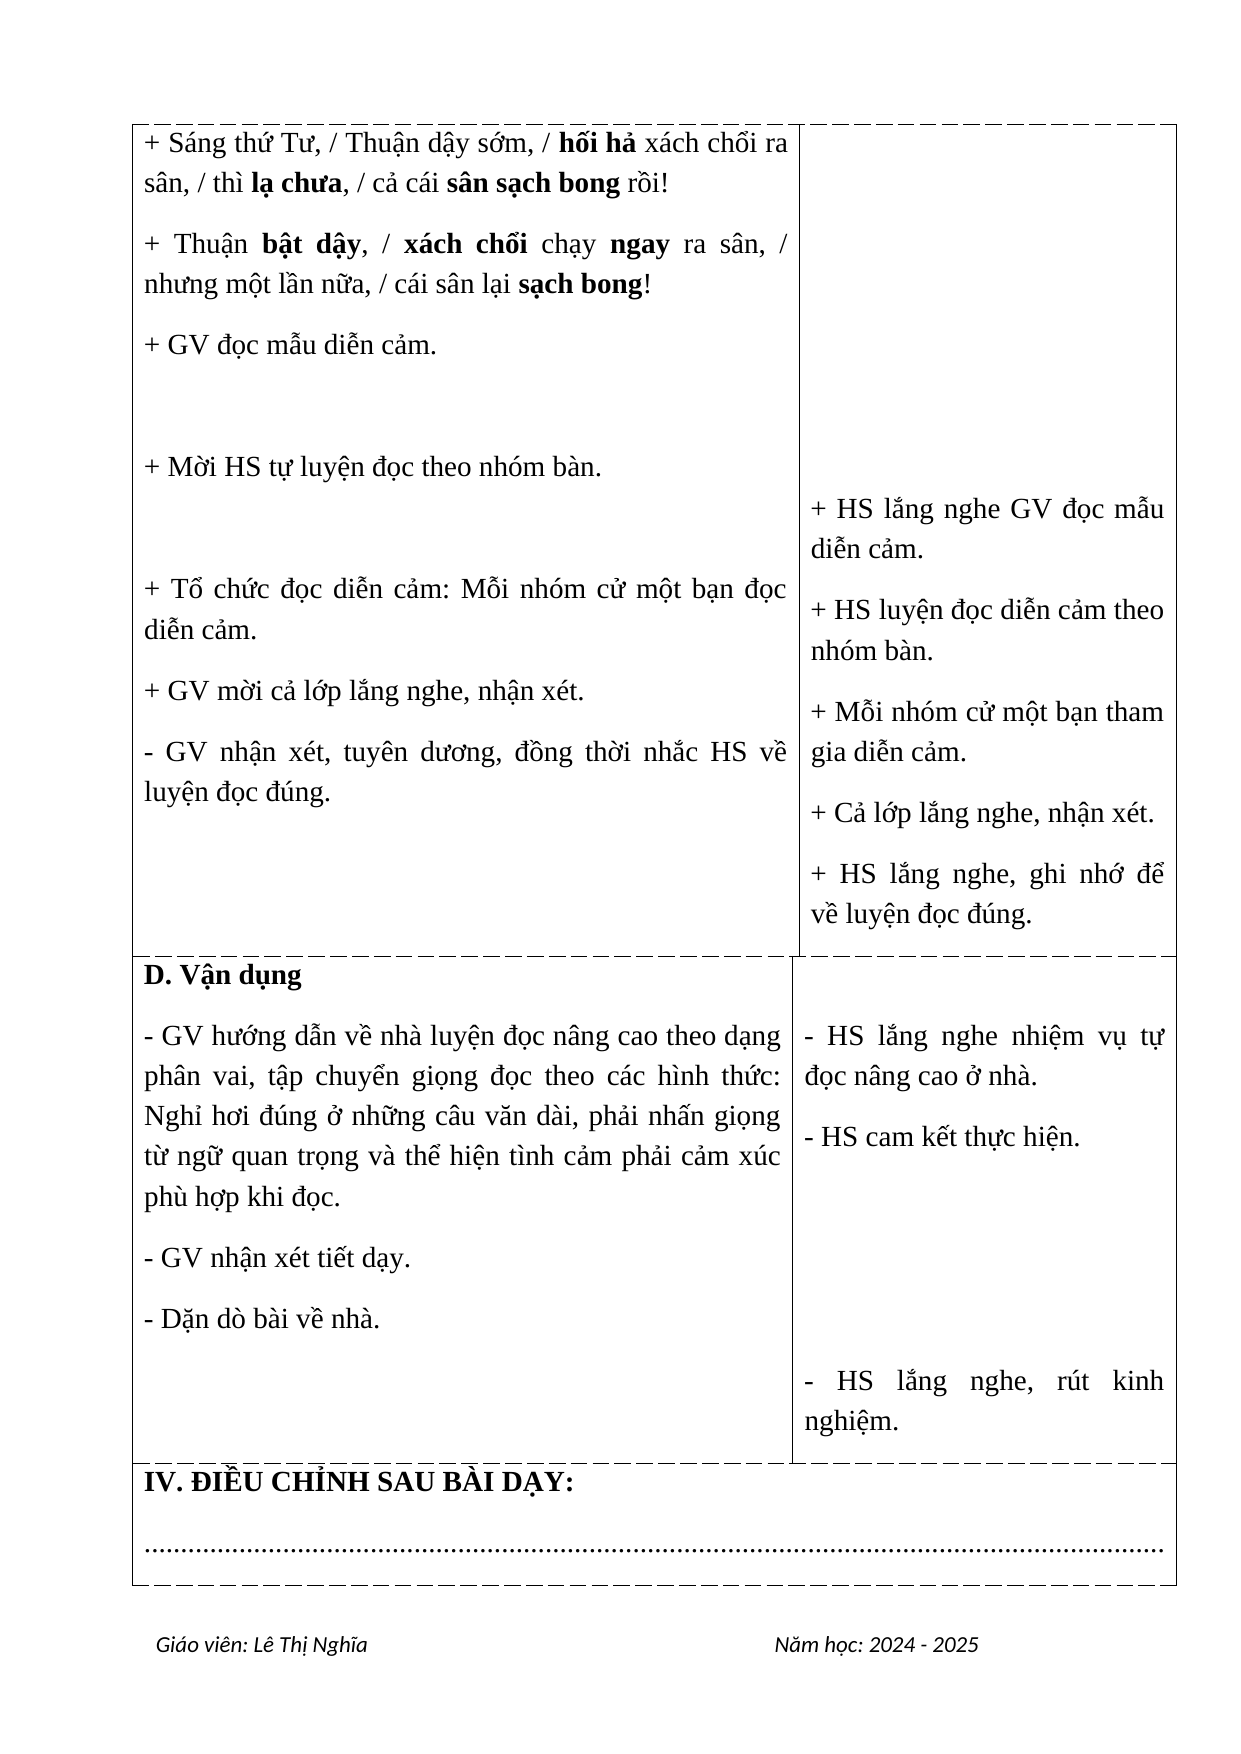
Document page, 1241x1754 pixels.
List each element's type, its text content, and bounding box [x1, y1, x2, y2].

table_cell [133, 124, 799, 956]
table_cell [800, 124, 1176, 956]
table_cell D. Vận dụng - GV hướng dẫn về nhà luyện đọc nâng cao theo dạng phân vai, tập chuyển giọng đọc theo các hình thức: Nghỉ hơi đúng ở những câu văn dài, phải nhấn giọng từ ngữ quan trọng và thể hiện tình cảm phải cảm xúc phù hợp khi đọc. - GV nhận xét tiết dạy. - Dặn dò bài về nhà. [133, 956, 792, 1463]
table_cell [133, 1463, 1176, 1585]
table_cell - HS lắng nghe nhiệm vụ tự đọc nâng cao ở nhà. - HS cam kết thực hiện. - HS lắng nghe, rút kinh nghiệm. [793, 956, 1176, 1463]
